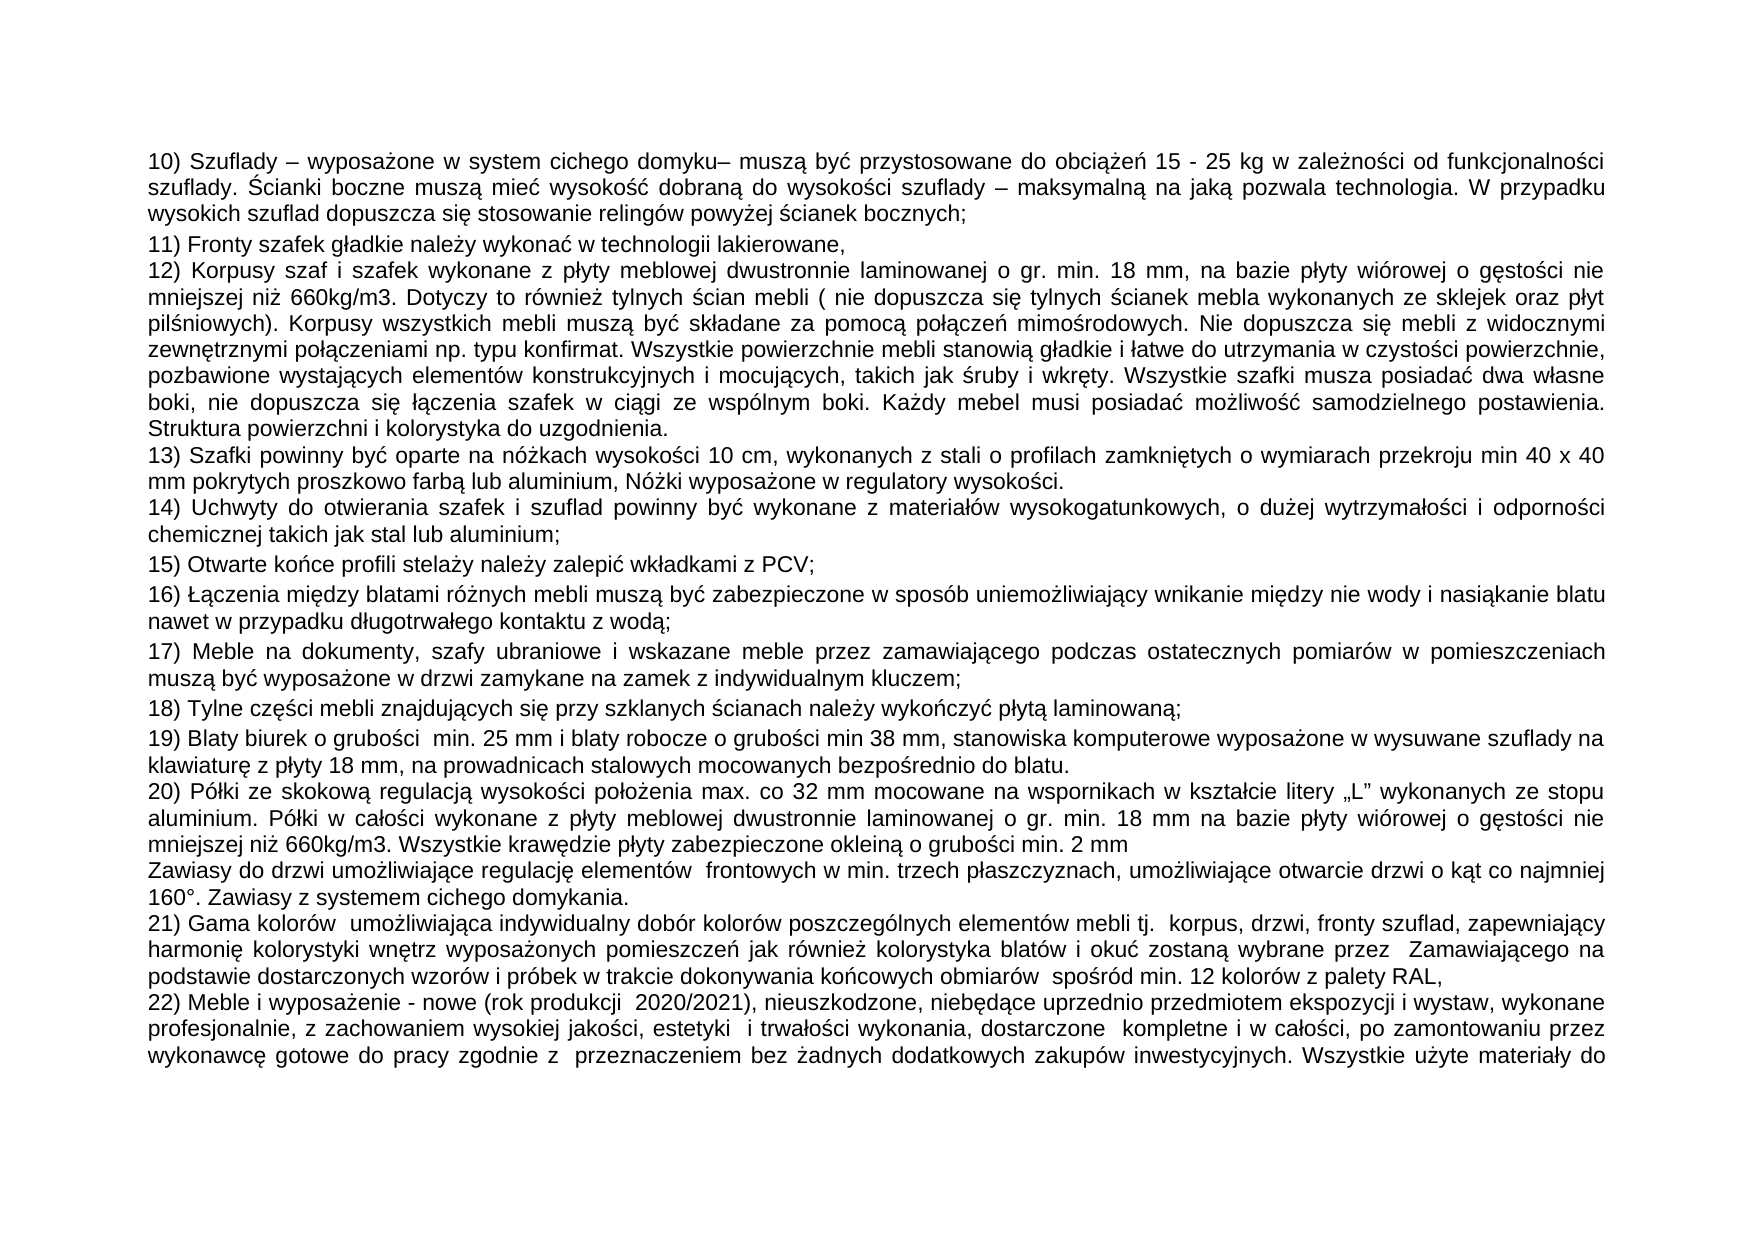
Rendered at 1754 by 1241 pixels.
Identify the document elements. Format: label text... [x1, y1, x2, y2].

text 15) Otwarte końce profili stelaży należy zalepić wkładkami z PCV; [148, 551, 1606, 577]
text 13) Szafki powinny być oparte na nóżkach wysokości 10 cm, wykonanych z stali o profilach zamkniętych o wymiarach przekroju min 40 x 40 mm pokrytych proszkowo farbą lub aluminium, Nóżki wyposażone w regulatory wysokości. [148, 442, 1606, 494]
text 11) Fronty szafek gładkie należy wykonać w technologii lakierowane, [148, 231, 1606, 257]
text 19) Blaty biurek o grubości min. 25 mm i blaty robocze o grubości min 38 mm, stanowiska komputerowe wyposażone w wysuwane szuflady na klawiaturę z płyty 18 mm, na prowadnicach stalowych mocowanych bezpośrednio do blatu. [148, 725, 1606, 778]
text 14) Uchwyty do otwierania szafek i szuflad powinny być wykonane z materiałów wysokogatunkowych, o dużej wytrzymałości i odporności chemicznej takich jak stal lub aluminium; [148, 494, 1606, 547]
text 16) Łączenia między blatami różnych mebli muszą być zabezpieczone w sposób uniemożliwiający wnikanie między nie wody i nasiąkanie blatu nawet w przypadku długotrwałego kontaktu z wodą; [148, 581, 1606, 634]
text 18) Tylne części mebli znajdujących się przy szklanych ścianach należy wykończyć płytą laminowaną; [148, 695, 1606, 721]
text 20) Półki ze skokową regulacją wysokości położenia max. co 32 mm mocowane na wspornikach w kształcie litery „L” wykonanych ze stopu aluminium. Półki w całości wykonane z płyty meblowej dwustronnie laminowanej o gr. min. 18 mm na bazie płyty wiórowej o gęstości nie mniejszej niż 660kg/m3. Wszystkie krawędzie płyty zabezpieczone okleiną o grubości min. 2 mm [148, 778, 1606, 857]
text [148, 989, 1606, 1068]
text 12) Korpusy szaf i szafek wykonane z płyty meblowej dwustronnie laminowanej o gr. min. 18 mm, na bazie płyty wiórowej o gęstości nie mniejszej niż 660kg/m3. Dotyczy to również tylnych ścian mebli ( nie dopuszcza się tylnych ścianek mebla wykonanych ze sklejek oraz płyt pilśniowych). Korpusy wszystkich mebli muszą być składane za pomocą połączeń mimośrodowych. Nie dopuszcza się mebli z widocznymi zewnętrznymi połączeniami np. typu konfirmat. Wszystkie powierzchnie mebli stanowią gładkie i łatwe do utrzymania w czystości powierzchnie, pozbawione wystających elementów konstrukcyjnych i mocujących, takich jak śruby i wkręty. Wszystkie szafki musza posiadać dwa własne boki, nie dopuszcza się łączenia szafek w ciągi ze wspólnym boki. Każdy mebel musi posiadać możliwość samodzielnego postawienia. Struktura powierzchni i kolorystyka do uzgodnienia. [148, 257, 1606, 442]
text 10) Szuflady – wyposażone w system cichego domyku– muszą być przystosowane do obciążeń 15 - 25 kg w zależności od funkcjonalności szuflady. Ścianki boczne muszą mieć wysokość dobraną do wysokości szuflady – maksymalną na jaką pozwala technologia. W przypadku wysokich szuflad dopuszcza się stosowanie relingów powyżej ścianek bocznych; [148, 148, 1606, 227]
text 17) Meble na dokumenty, szafy ubraniowe i wskazane meble przez zamawiającego podczas ostatecznych pomiarów w pomieszczeniach muszą być wyposażone w drzwi zamykane na zamek z indywidualnym kluczem; [148, 638, 1606, 691]
text 21) Gama kolorów umożliwiająca indywidualny dobór kolorów poszczególnych elementów mebli tj. korpus, drzwi, fronty szuflad, zapewniający harmonię kolorystyki wnętrz wyposażonych pomieszczeń jak również kolorystyka blatów i okuć zostaną wybrane przez Zamawiającego na podstawie dostarczonych wzorów i próbek w trakcie dokonywania końcowych obmiarów spośród min. 12 kolorów z palety RAL, [148, 910, 1606, 989]
text Zawiasy do drzwi umożliwiające regulację elementów frontowych w min. trzech płaszczyznach, umożliwiające otwarcie drzwi o kąt co najmniej 160°. Zawiasy z systemem cichego domykania. [148, 857, 1606, 910]
